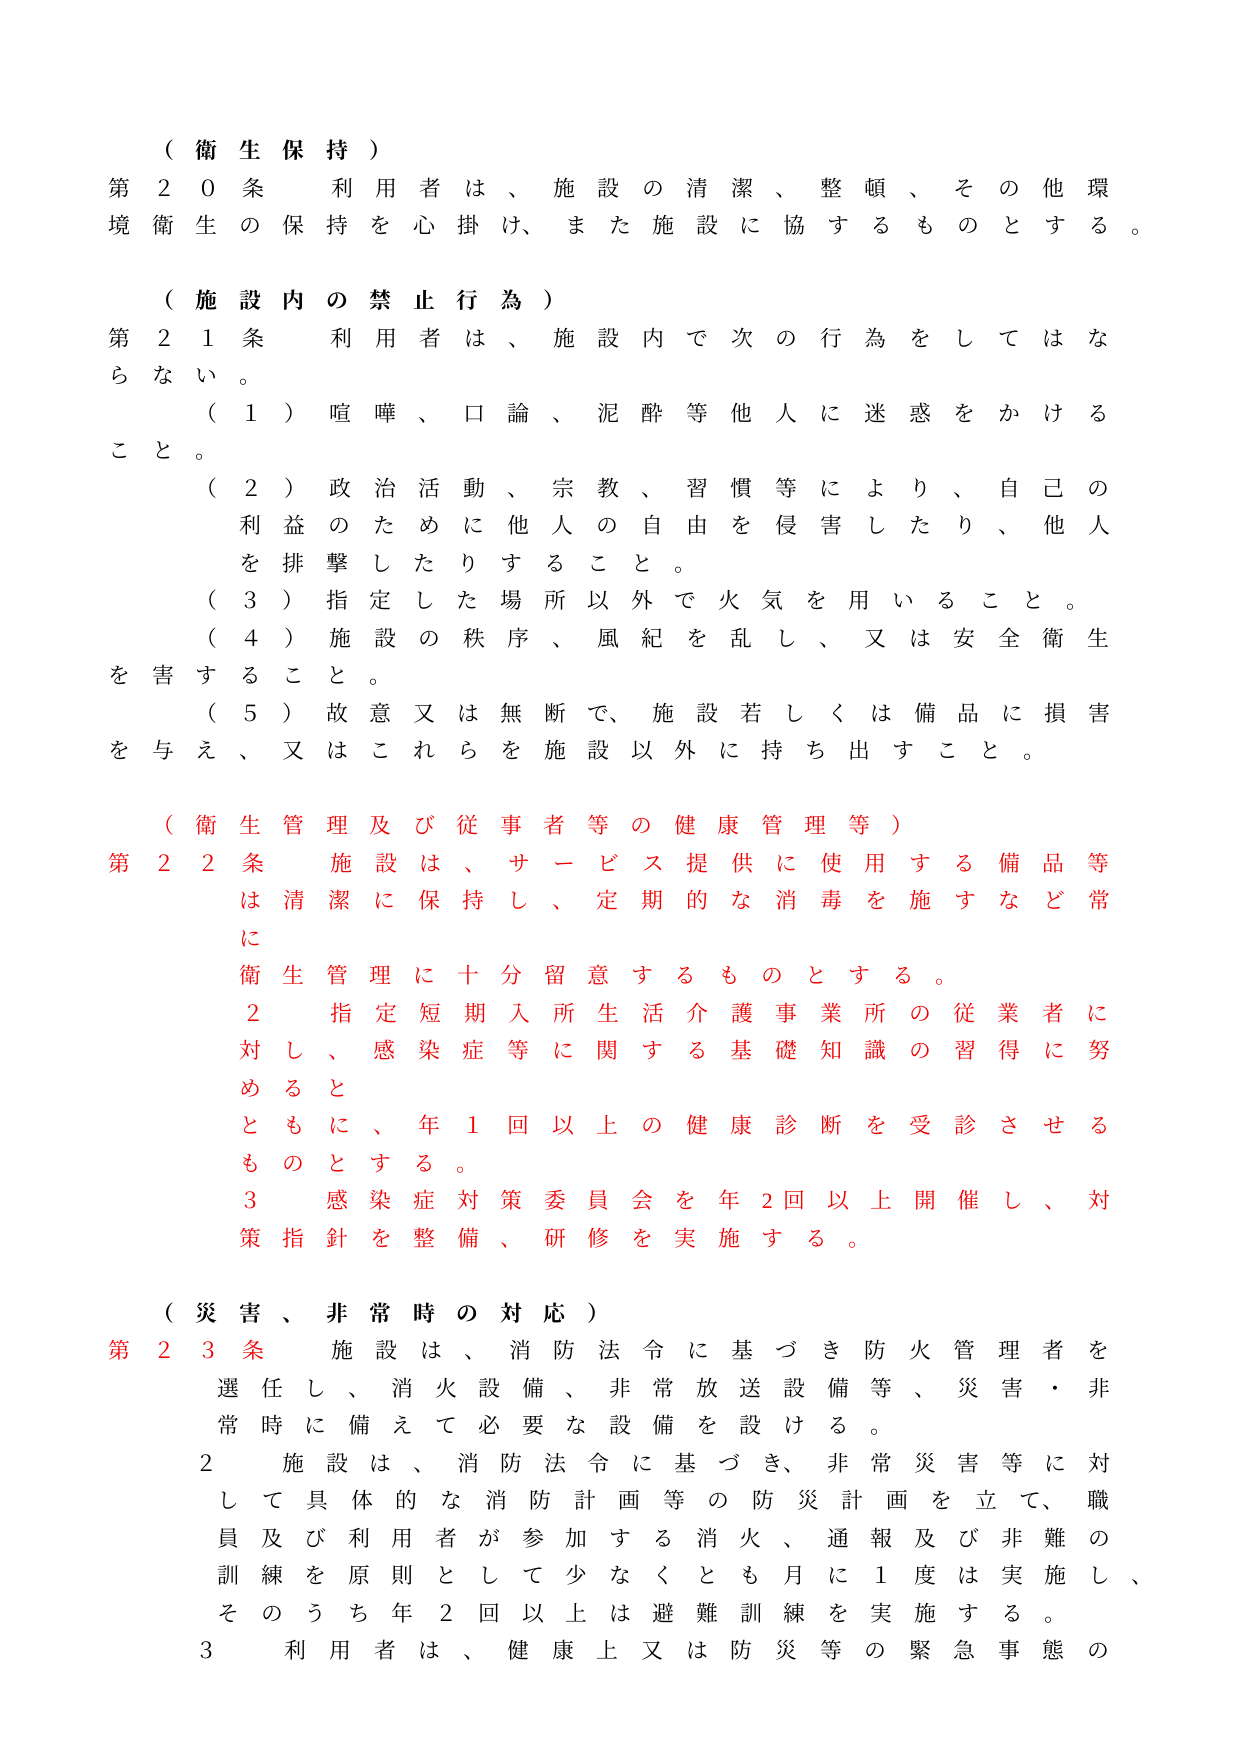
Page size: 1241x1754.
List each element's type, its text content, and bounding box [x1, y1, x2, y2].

text ２ 指定短期入所生活介護事業所の従業者に対し、感染症等に関する基礎知識の習得に努めると ともに、年１回以上の健康診断を受診させるものとする。 [108, 993, 1132, 1181]
text （施設内の禁止行為） [108, 281, 1132, 318]
text （２）政治活動、宗教、習慣等により、自己の利益のために他人の自由を侵害したり、他人を排撃したりすること。 [174, 468, 1132, 581]
text （災害、非常時の対応） [108, 1293, 1132, 1331]
text （１）喧嘩、口論、泥酔等他人に迷惑をかけること。 [108, 393, 1132, 468]
text （４）施設の秩序、風紀を乱し、又は安全衛生を害すること。 [108, 618, 1132, 693]
text ２ 施設は、消防法令に基づき、非常災害等に対して具体的な消防計画等の防災計画を立て、職員及び利用者が参加する消火、通報及び非難の訓練を原則として少なくとも月に１度は実施し、そのうち年２回以上は避難訓練を実施する。 [174, 1443, 1132, 1631]
text 第２２条 施設は、サービス提供に使用する備品等は清潔に保持し、定期的な消毒を施すなど常に 衛生管理に十分留意するものとする。 [108, 843, 1132, 993]
text 第２１条 利用者は、施設内で次の行為をしてはならない。 [108, 318, 1132, 393]
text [174, 1631, 1132, 1668]
text 第２０条 利用者は、施設の清潔、整頓、その他環境衛生の保持を心掛け、また施設に協するものとする。 [108, 168, 1132, 243]
text （衛生管理及び従事者等の健康管理等） [108, 806, 1132, 843]
text （５）故意又は無断で、施設若しくは備品に損害を与え、又はこれらを施設以外に持ち出すこと。 [108, 693, 1132, 768]
text ３ 感染症対策委員会を年2回以上開催し、対策指針を整備、研修を実施する。 [108, 1181, 1132, 1256]
text （３）指定した場所以外で火気を用いること。 [108, 581, 1132, 618]
text 第２３条 施設は、消防法令に基づき防火管理者を選任し、消火設備、非常放送設備等、災害・非常時に備えて必要な設備を設ける。 [108, 1331, 1132, 1443]
text （衛生保持） [108, 131, 1132, 168]
